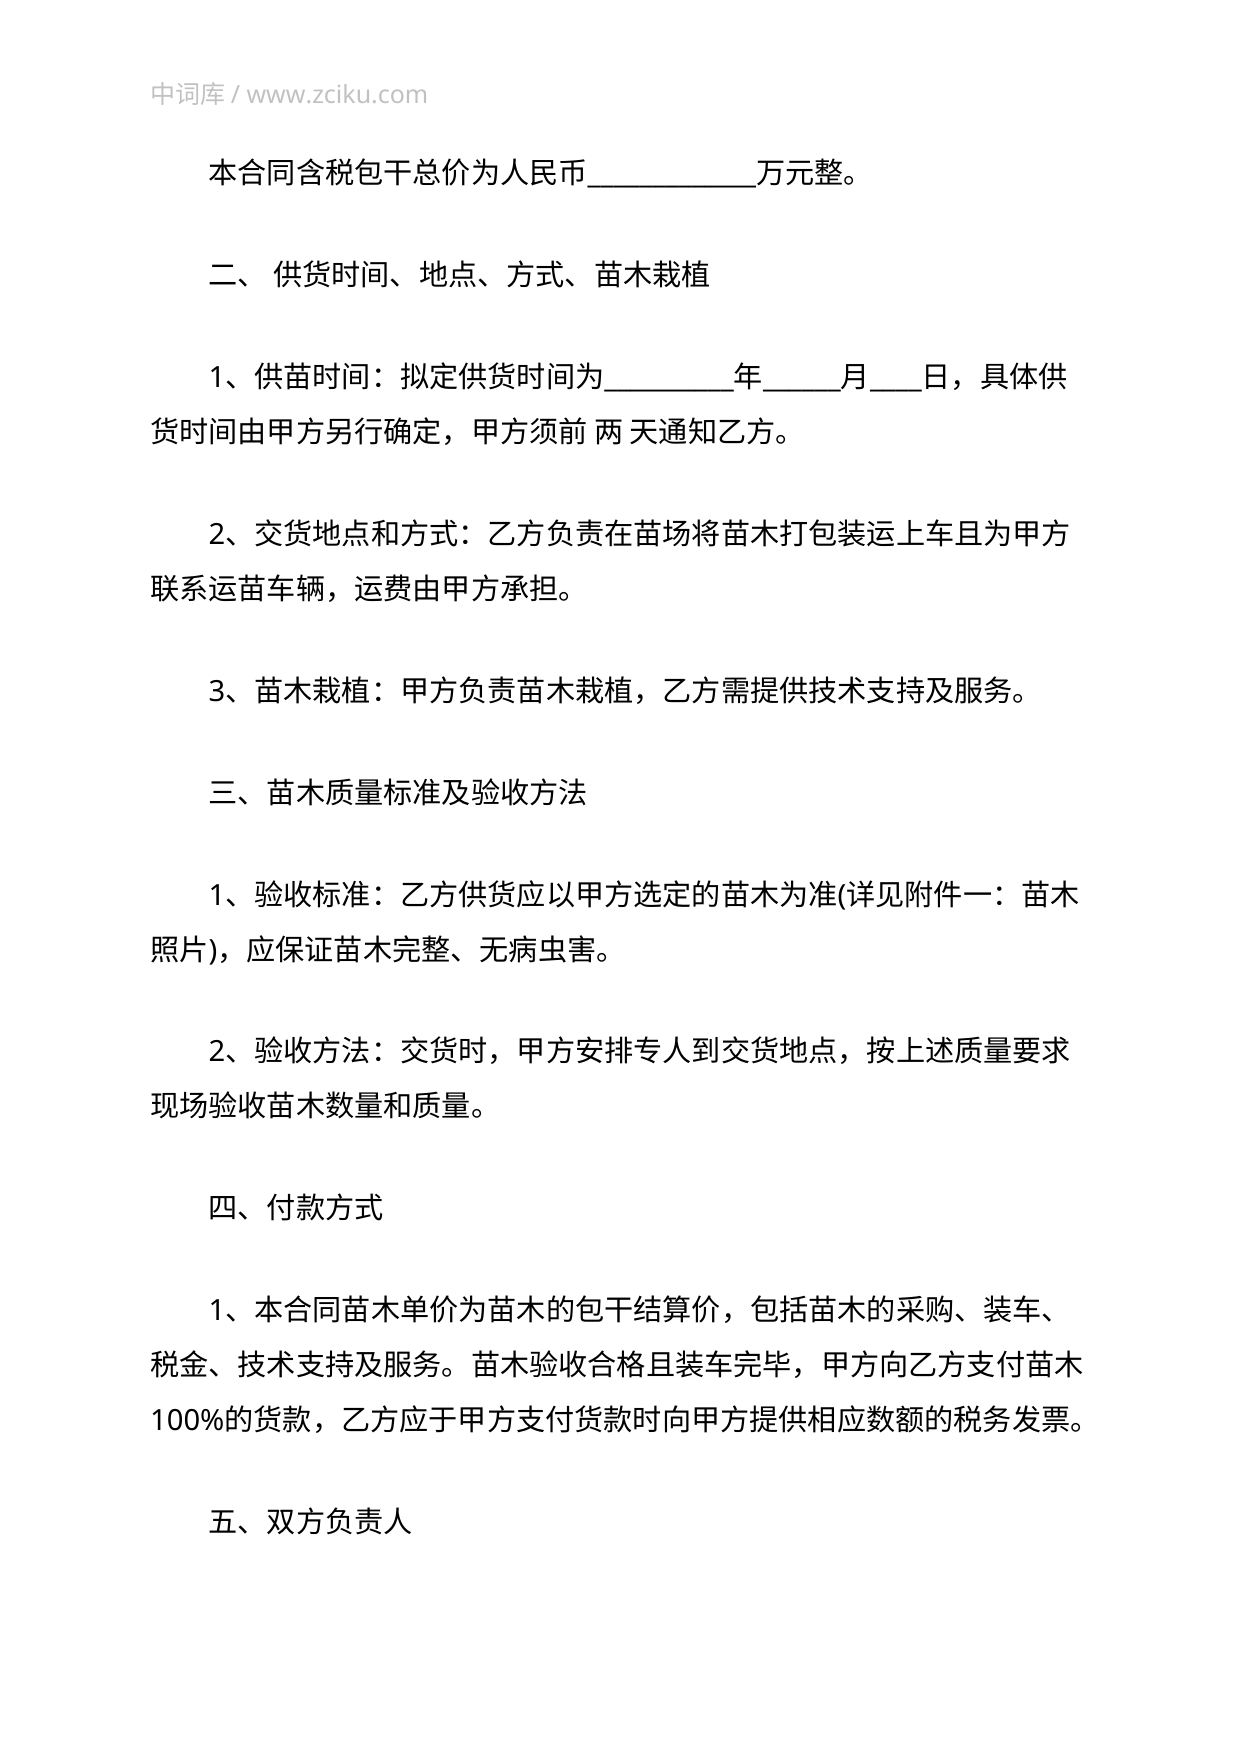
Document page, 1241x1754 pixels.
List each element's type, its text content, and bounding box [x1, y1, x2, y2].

text 三、苗木质量标准及验收方法 [150, 769, 1090, 812]
text 二、 供货时间、地点、方式、苗木栽植 [150, 252, 1090, 294]
text 五、双方负责人 [150, 1498, 1090, 1541]
text 3、苗木栽植：甲方负责苗木栽植，乙方需提供技术支持及服务。 [150, 667, 1090, 710]
text 1、验收标准：乙方供货应以甲方选定的苗木为准(详见附件一：苗木照片)，应保证苗木完整、无病虫害。 [150, 871, 1090, 968]
text 2、验收方法：交货时，甲方安排专人到交货地点，按上述质量要求现场验收苗木数量和质量。 [150, 1028, 1090, 1125]
text 1、本合同苗木单价为苗木的包干结算价，包括苗木的采购、装车、税金、技术支持及服务。苗木验收合格且装车完毕，甲方向乙方支付苗木100%的货款，乙方应于甲方支付货款时向甲方提供相应数额的税务发票。 [150, 1287, 1090, 1439]
text 1、供苗时间：拟定供货时间为__________年______月____日，具体供货时间由甲方另行确定，甲方须前 两 天通知乙方。 [150, 354, 1090, 451]
text 2、交货地点和方式：乙方负责在苗场将苗木打包装运上车且为甲方联系运苗车辆，运费由甲方承担。 [150, 511, 1090, 608]
text 四、付款方式 [150, 1185, 1090, 1227]
text 本合同含税包干总价为人民币_____________万元整。 [150, 150, 1090, 192]
